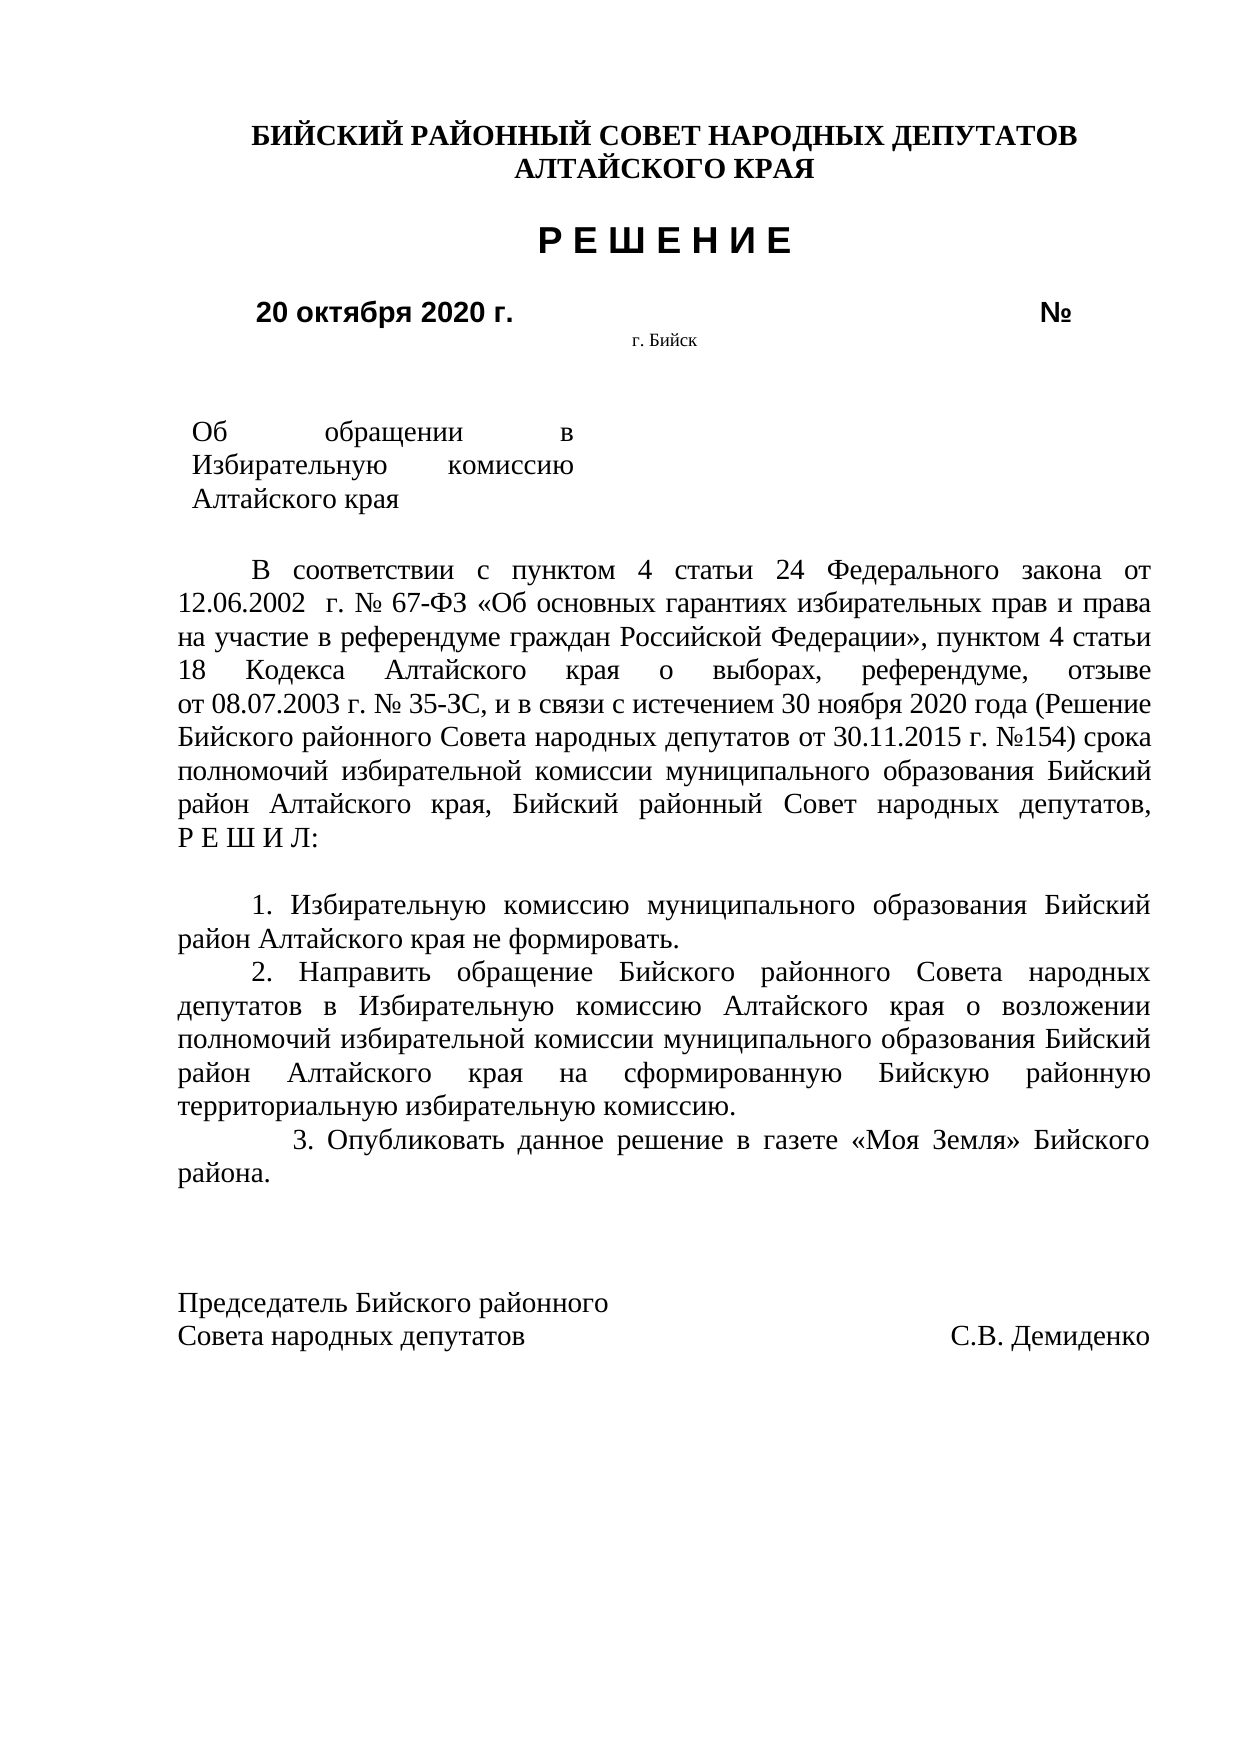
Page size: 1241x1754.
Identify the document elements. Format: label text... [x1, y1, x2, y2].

text БИЙСКИЙ РАЙОННЫЙ СОВЕТ НАРОДНЫХ ДЕПУТАТОВ [177, 118, 1152, 152]
text 1. Избирательную комиссию муниципального образования Бийский район Алтайского края не формировать. [177, 887, 1152, 954]
text АЛТАЙСКОГО КРАЯ [177, 152, 1152, 185]
text 3. Опубликовать данное решение в газете «Моя Земля» Бийского района. [177, 1122, 1152, 1189]
text В соответствии с пунктом 4 статьи 24 Федерального закона от 12.06.2002 г. № 67-ФЗ «Об основных гарантиях избирательных прав и права на участие в референдуме граждан Российской Федерации», пунктом 4 статьи 18 Кодекса Алтайского края о выборах, референдуме, отзыве от 08.07.2003 г. № 35-ЗС, и в связи с истечением 30 ноября 2020 года (Решение Бийского районного Совета народных депутатов от 30.11.2015 г. №154) срока полномочий избирательной комиссии муниципального образования Бийский район Алтайского края, Бийский районный Совет народных депутатов, Р Е Ш И Л: [177, 552, 1152, 854]
text г. Бийск [177, 329, 1152, 351]
text 2. Направить обращение Бийского районного Совета народных депутатов в Избирательную комиссию Алтайского края о возложении полномочий избирательной комиссии муниципального образования Бийский район Алтайского края на сформированную Бийскую районную территориальную избирательную комиссию. [177, 954, 1152, 1122]
text Совета народных депутатов С.В. Демиденко [177, 1318, 1152, 1352]
text Р Е Ш Е Н И Е [177, 219, 1152, 262]
text Председатель Бийского районного [177, 1285, 1152, 1318]
text 20 октября 2020 г. № [177, 295, 1152, 329]
